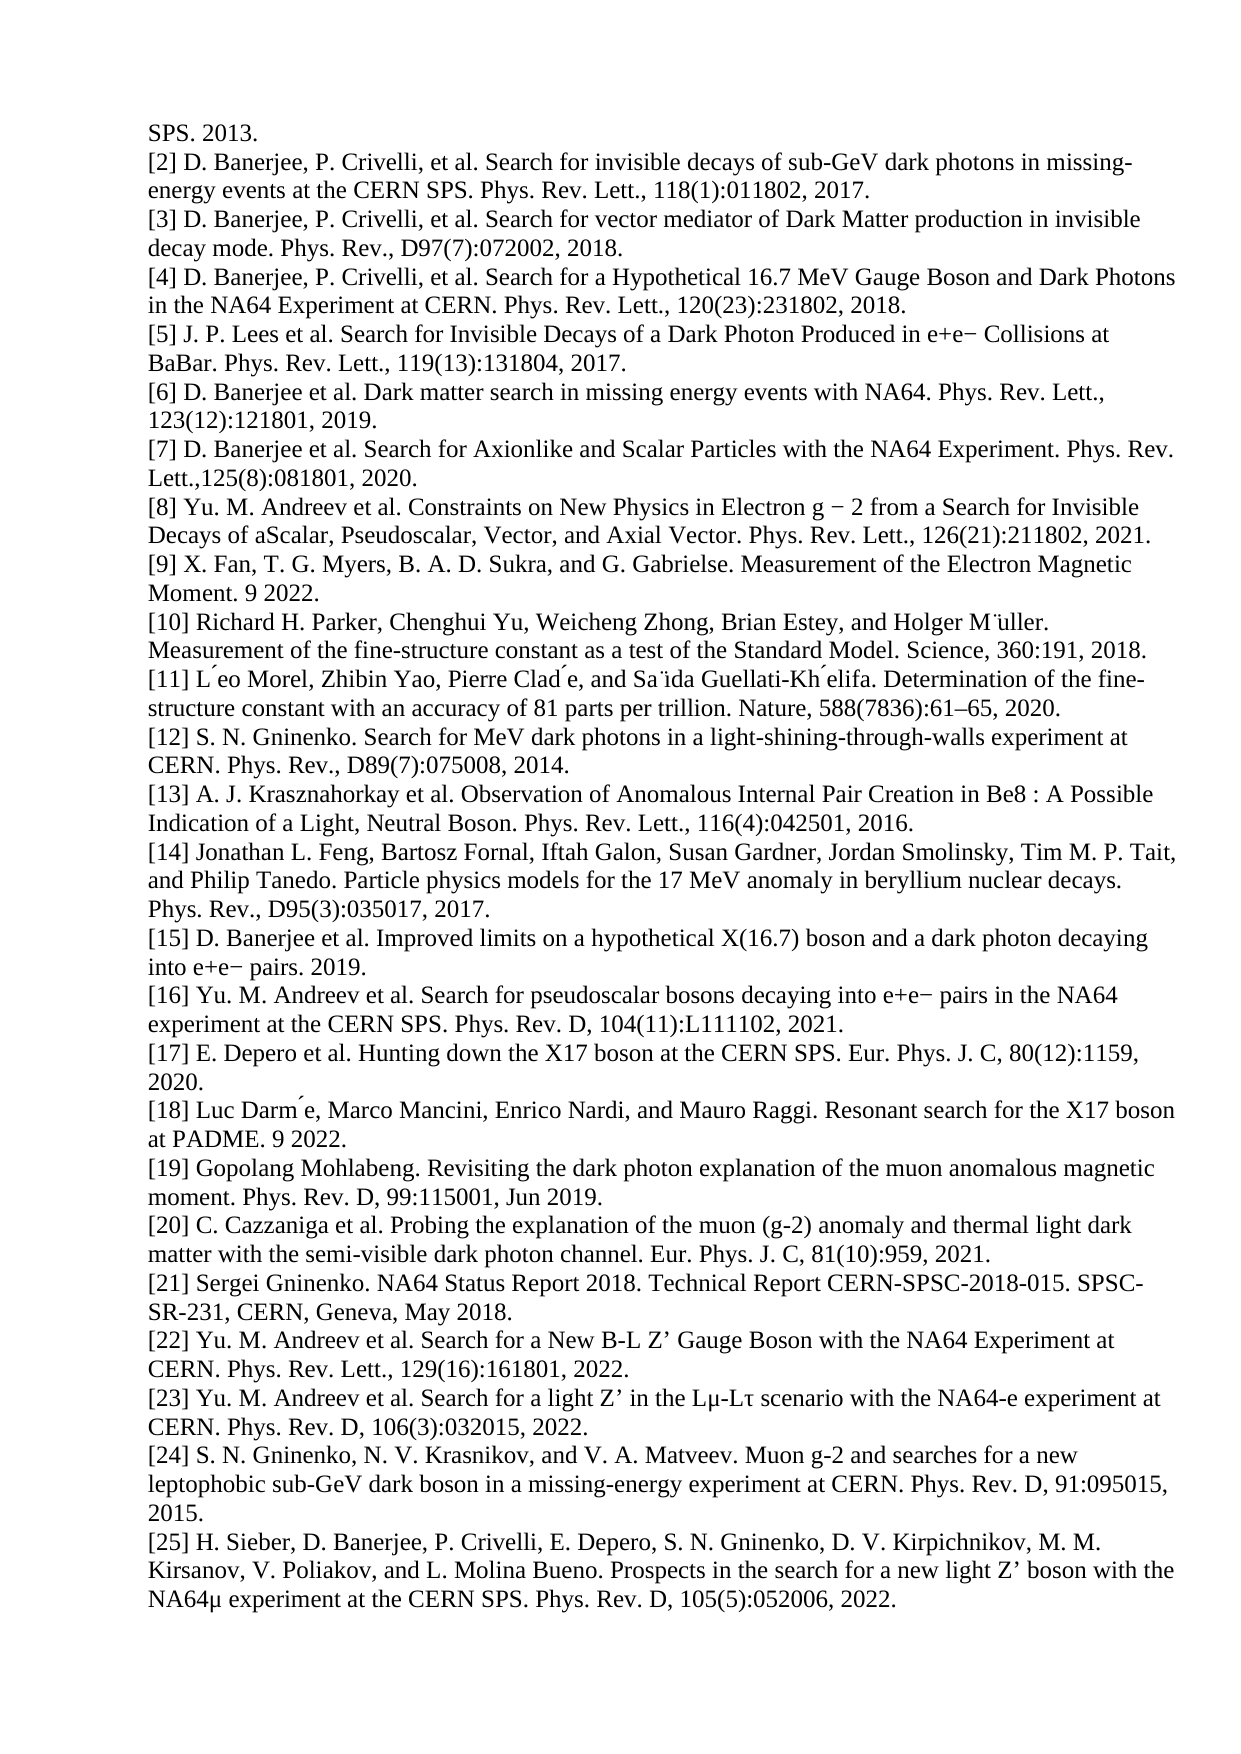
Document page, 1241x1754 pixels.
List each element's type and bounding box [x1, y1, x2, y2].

text [148, 118, 1181, 319]
text [148, 319, 1181, 1613]
